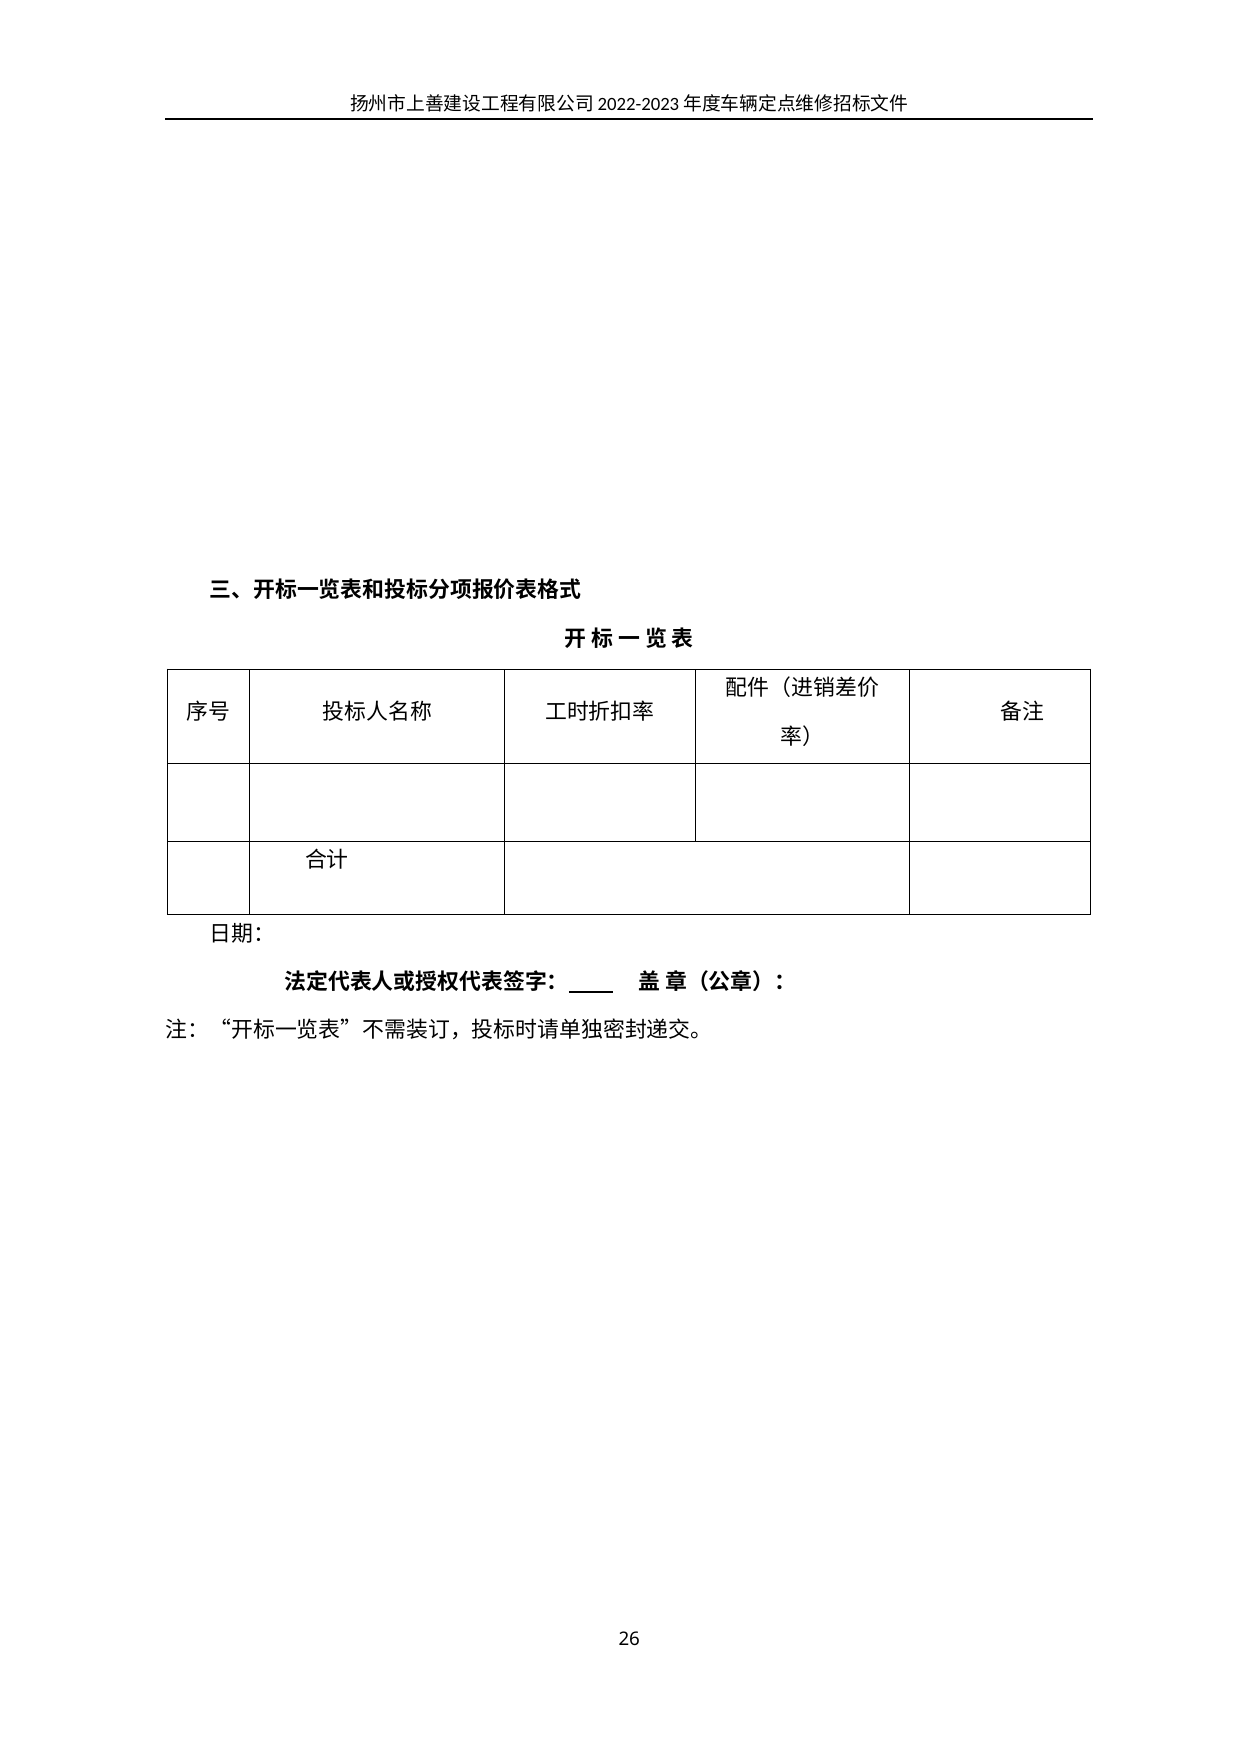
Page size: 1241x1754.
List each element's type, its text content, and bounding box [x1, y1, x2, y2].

table_cell [505, 764, 695, 841]
table_header 序号 [168, 670, 249, 763]
table_cell [696, 764, 909, 841]
text 三、开标一览表和投标分项报价表格式 [165, 572, 1093, 604]
table_cell [168, 764, 249, 841]
table_header 备注 [910, 670, 1090, 763]
text 开 标 一 览 表 [165, 620, 1093, 653]
table_cell [250, 764, 504, 841]
table_header 工时折扣率 [505, 670, 695, 763]
table_header 配件（进销差价率） [696, 670, 909, 763]
text 法定代表人或授权代表签字： 盖 章（公章）： [165, 963, 1093, 996]
table_cell [910, 842, 1090, 914]
table_cell [505, 842, 909, 914]
text 注：“开标一览表”不需装订，投标时请单独密封递交。 [165, 1012, 1093, 1044]
table_header 投标人名称 [250, 670, 504, 763]
table_cell [910, 764, 1090, 841]
table_cell [168, 842, 249, 914]
table_cell 合计 [250, 842, 504, 914]
text 日期： [165, 915, 1093, 948]
